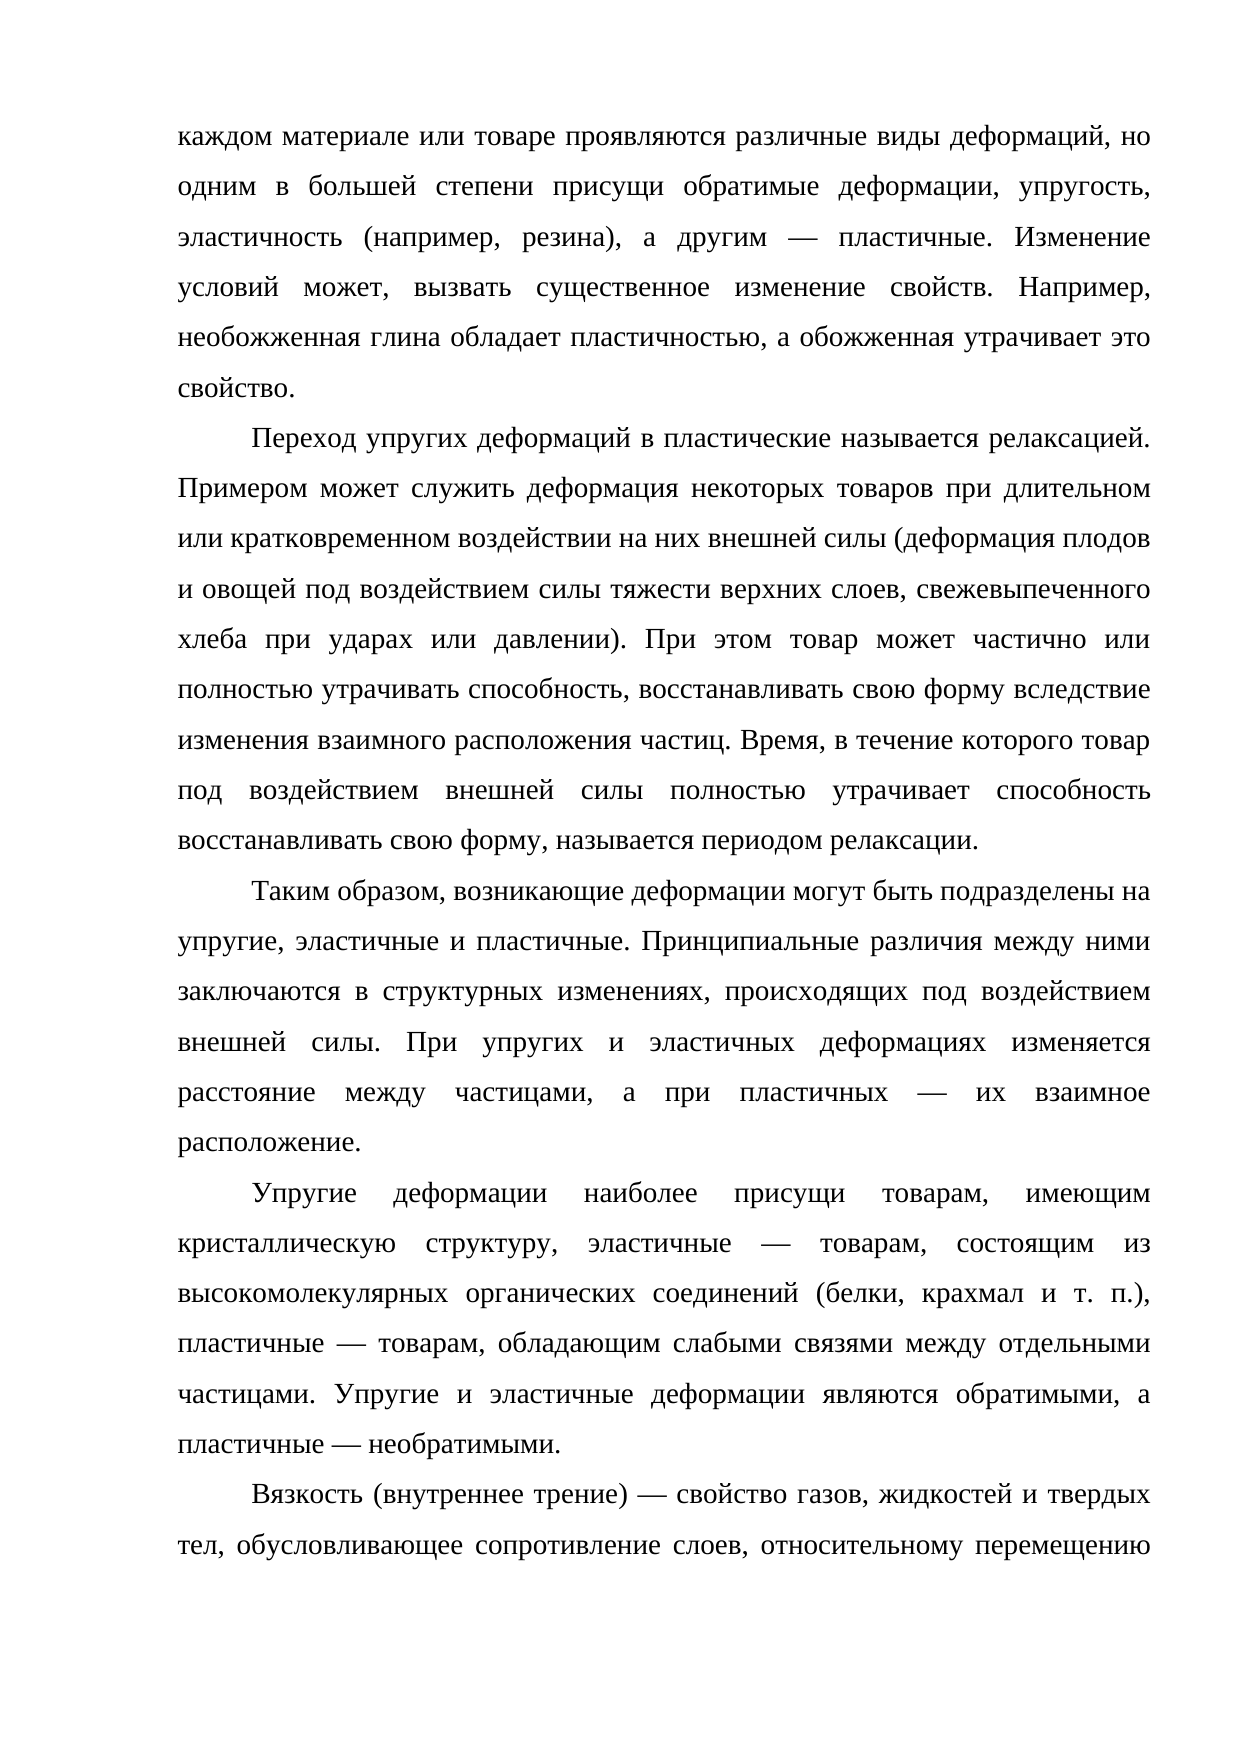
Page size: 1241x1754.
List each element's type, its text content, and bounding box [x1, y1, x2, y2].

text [177, 118, 1152, 403]
text Таким образом, возникающие деформации могут быть подразделены на упругие, эластичные и пластичные. Принципиальные различия между ними заключаются в структурных изменениях, происходящих под воздействием внешней силы. При упругих и эластичных деформациях изменяется расстояние между частицами, а при пластичных — их взаимное расположение. [177, 873, 1152, 1158]
text Упругие деформации наиболее присущи товарам, имеющим кристаллическую структуру, эластичные — товарам, состоящим из высокомолекулярных органических соединений (белки, крахмал и т. п.), пластичные — товарам, обладающим слабыми связями между отдельными частицами. Упругие и эластичные деформации являются обратимыми, а пластичные — необратимыми. [177, 1175, 1152, 1460]
text Переход упругих деформаций в пластические называется релаксацией. Примером может служить деформация некоторых товаров при длительном или кратковременном воздействии на них внешней силы (деформация плодов и овощей под воздействием силы тяжести верхних слоев, свежевыпеченного хлеба при ударах или давлении). При этом товар может частично или полностью утрачивать способность, восстанавливать свою форму вследствие изменения взаимного расположения частиц. Время, в течение которого товар под воздействием внешней силы полностью утрачивает способность восстанавливать свою форму, называется периодом релаксации. [177, 420, 1152, 856]
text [177, 1477, 1152, 1560]
